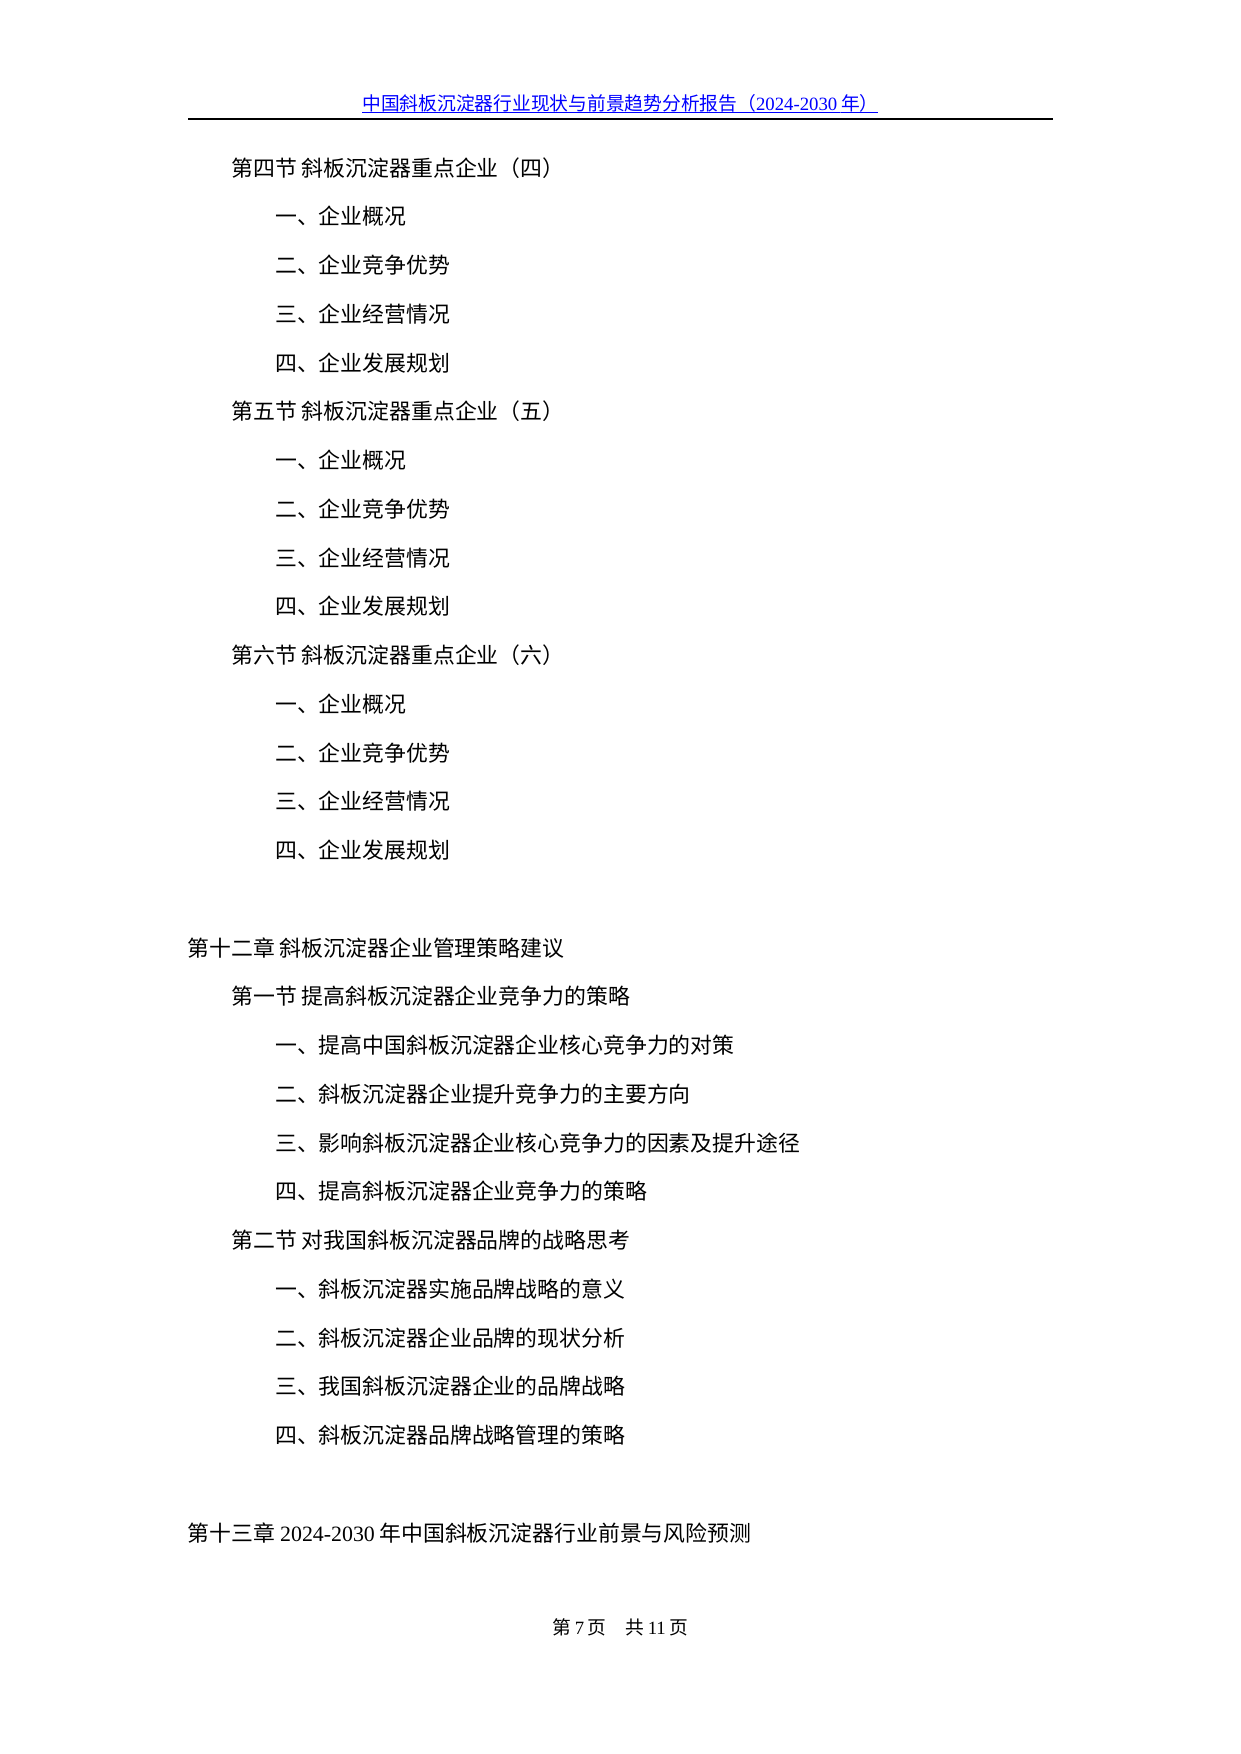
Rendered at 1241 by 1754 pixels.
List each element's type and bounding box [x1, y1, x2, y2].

text [187, 150, 1053, 1548]
